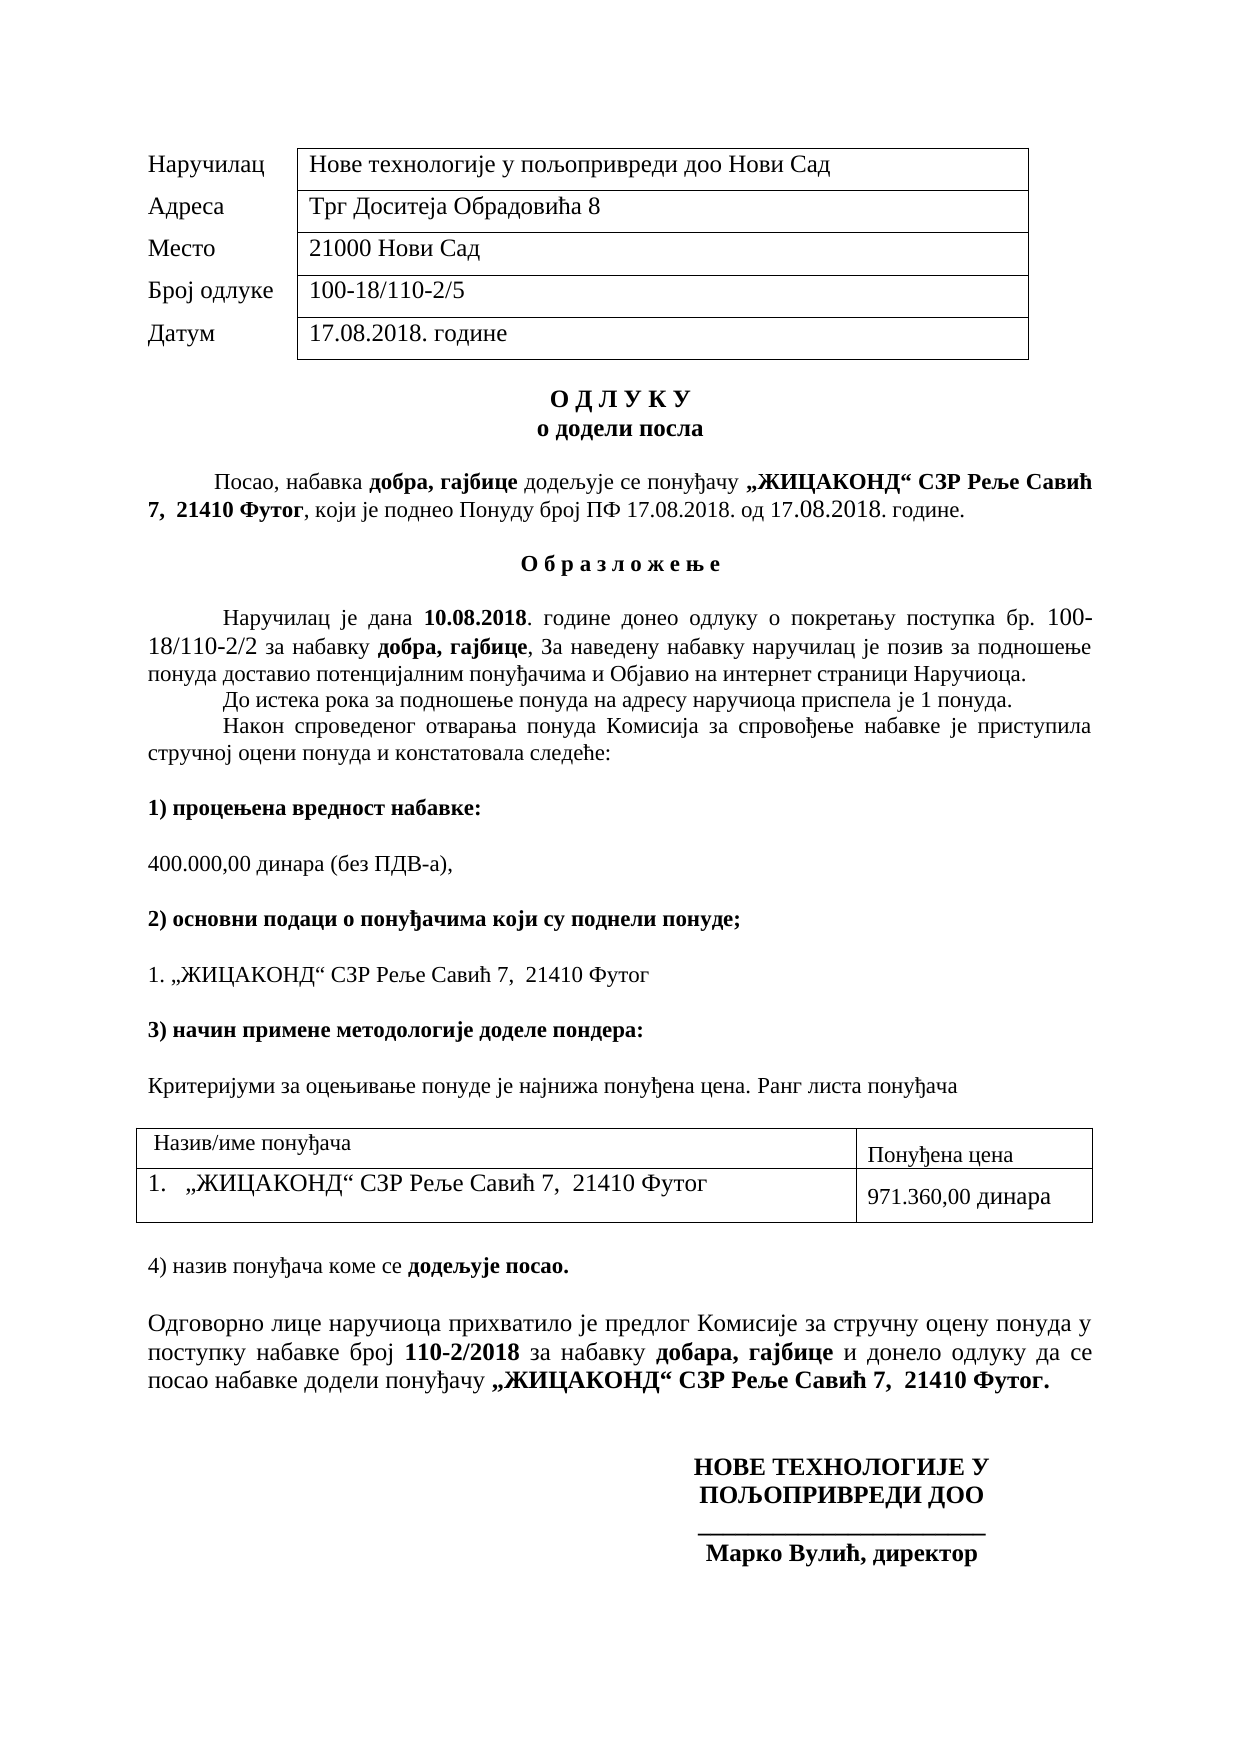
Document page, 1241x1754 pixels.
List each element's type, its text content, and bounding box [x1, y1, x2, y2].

text Посао, набавка добра, гајбице додељује се понуђачу „ЖИЦАКОНД“ СЗР Реље Савић 7, 21410 Футог, који je поднео Понуду број ПФ 17.08.2018. од 17.08.2018. године. [148, 468, 1093, 523]
text Одговорно лице наручиоца прихватило је предлог Комисије за стручну оцену понуда у поступку набавке број 110-2/2018 за набавку добара, гајбице и донело одлуку да се посао набавке додели понуђачу „ЖИЦАКОНД“ СЗР Реље Савић 7, 21410 Футог. [148, 1308, 1093, 1394]
table_cell Број одлуке [136, 275, 297, 317]
table_cell 971.360,00 динара [857, 1169, 1092, 1222]
table_header Нове технологије у пољопривреди доо Нови Сад [298, 149, 1028, 190]
text 1. „ЖИЦАКОНД“ СЗР Реље Савић 7, 21410 Футог [148, 961, 1093, 987]
text 4) назив понуђача коме се додељује посао. [148, 1252, 1093, 1279]
text _______________________ [148, 1509, 1093, 1538]
text 2) основни подаци о понуђачима који су поднели понуде; [148, 905, 1093, 932]
text Марко Вулић, директор [148, 1538, 1093, 1567]
text НОВЕ ТЕХНОЛОГИЈЕ У [148, 1452, 1093, 1481]
table_header Понуђена цена [857, 1129, 1092, 1167]
text ПОЉОПРИВРЕДИ ДОО [148, 1481, 1093, 1509]
table_cell Адреса [136, 190, 297, 232]
text О Д Л У К У [148, 384, 1093, 413]
table_cell 100-18/110-2/5 [298, 276, 1028, 317]
table_cell Датум [136, 317, 297, 359]
text 1) процењена вредност набавке: [148, 794, 1093, 821]
text До истека рока за подношење понуда на адресу наручиоца приспела је 1 понуда. [148, 686, 1093, 712]
table_cell Трг Доситеја Обрадовића 8 [298, 191, 1028, 232]
text о додели посла [148, 413, 1093, 442]
table_header Назив/име понуђача [137, 1129, 856, 1167]
table_cell 21000 Нови Сад [298, 233, 1028, 274]
table_cell Место [136, 232, 297, 274]
text 400.000,00 динара (без ПДВ-а), [148, 850, 1093, 876]
text О б р а з л о ж е њ е [148, 549, 1093, 576]
text 3) начин примене методологије доделе пондера: [148, 1016, 1093, 1043]
table_cell 17.08.2018. године [298, 318, 1028, 359]
text Наручилац је дана 10.08.2018. године донео одлуку о покретању поступка бр. 100-18/110-2/2 за набавку добра, гајбице, За наведену набавку наручилац је позив за подношење понуда доставио потенцијалним понуђачима и Објавио на интернет страници Наручиоца. [148, 602, 1093, 686]
table_cell „ЖИЦАКОНД“ СЗР Реље Савић 7, 21410 Футог [137, 1169, 856, 1222]
table_header Наручилац [136, 148, 297, 190]
text Критеријуми за оцењивање понуде је најнижа понуђена цена. Ранг листа понуђача [148, 1072, 1093, 1098]
text Након спроведеног отварања понуда Комисија за спровођење набавке је приступила стручној оцени понуда и констатовала следеће: [148, 712, 1093, 765]
